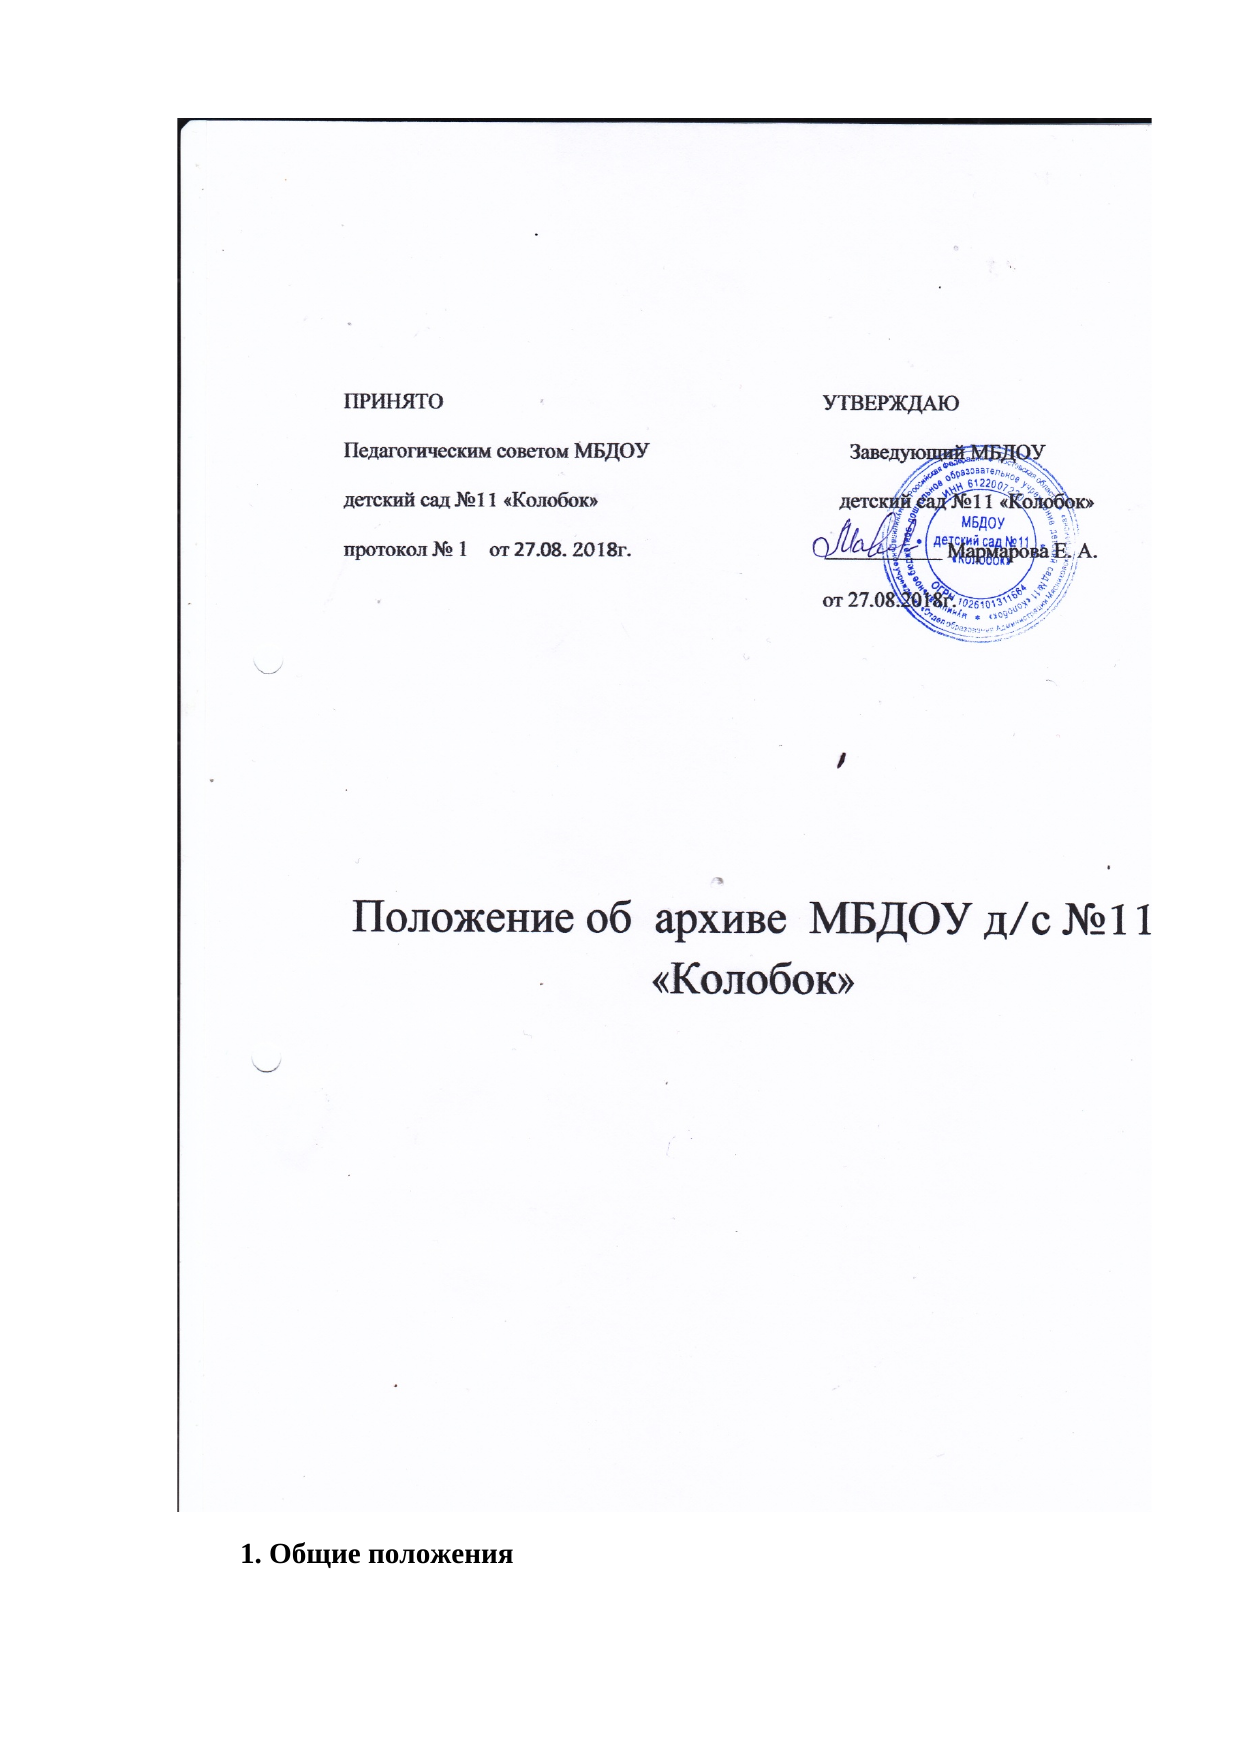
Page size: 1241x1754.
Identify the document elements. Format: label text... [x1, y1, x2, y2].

picture [177, 118, 1152, 1512]
text 1. Общие положения [177, 1537, 1152, 1570]
